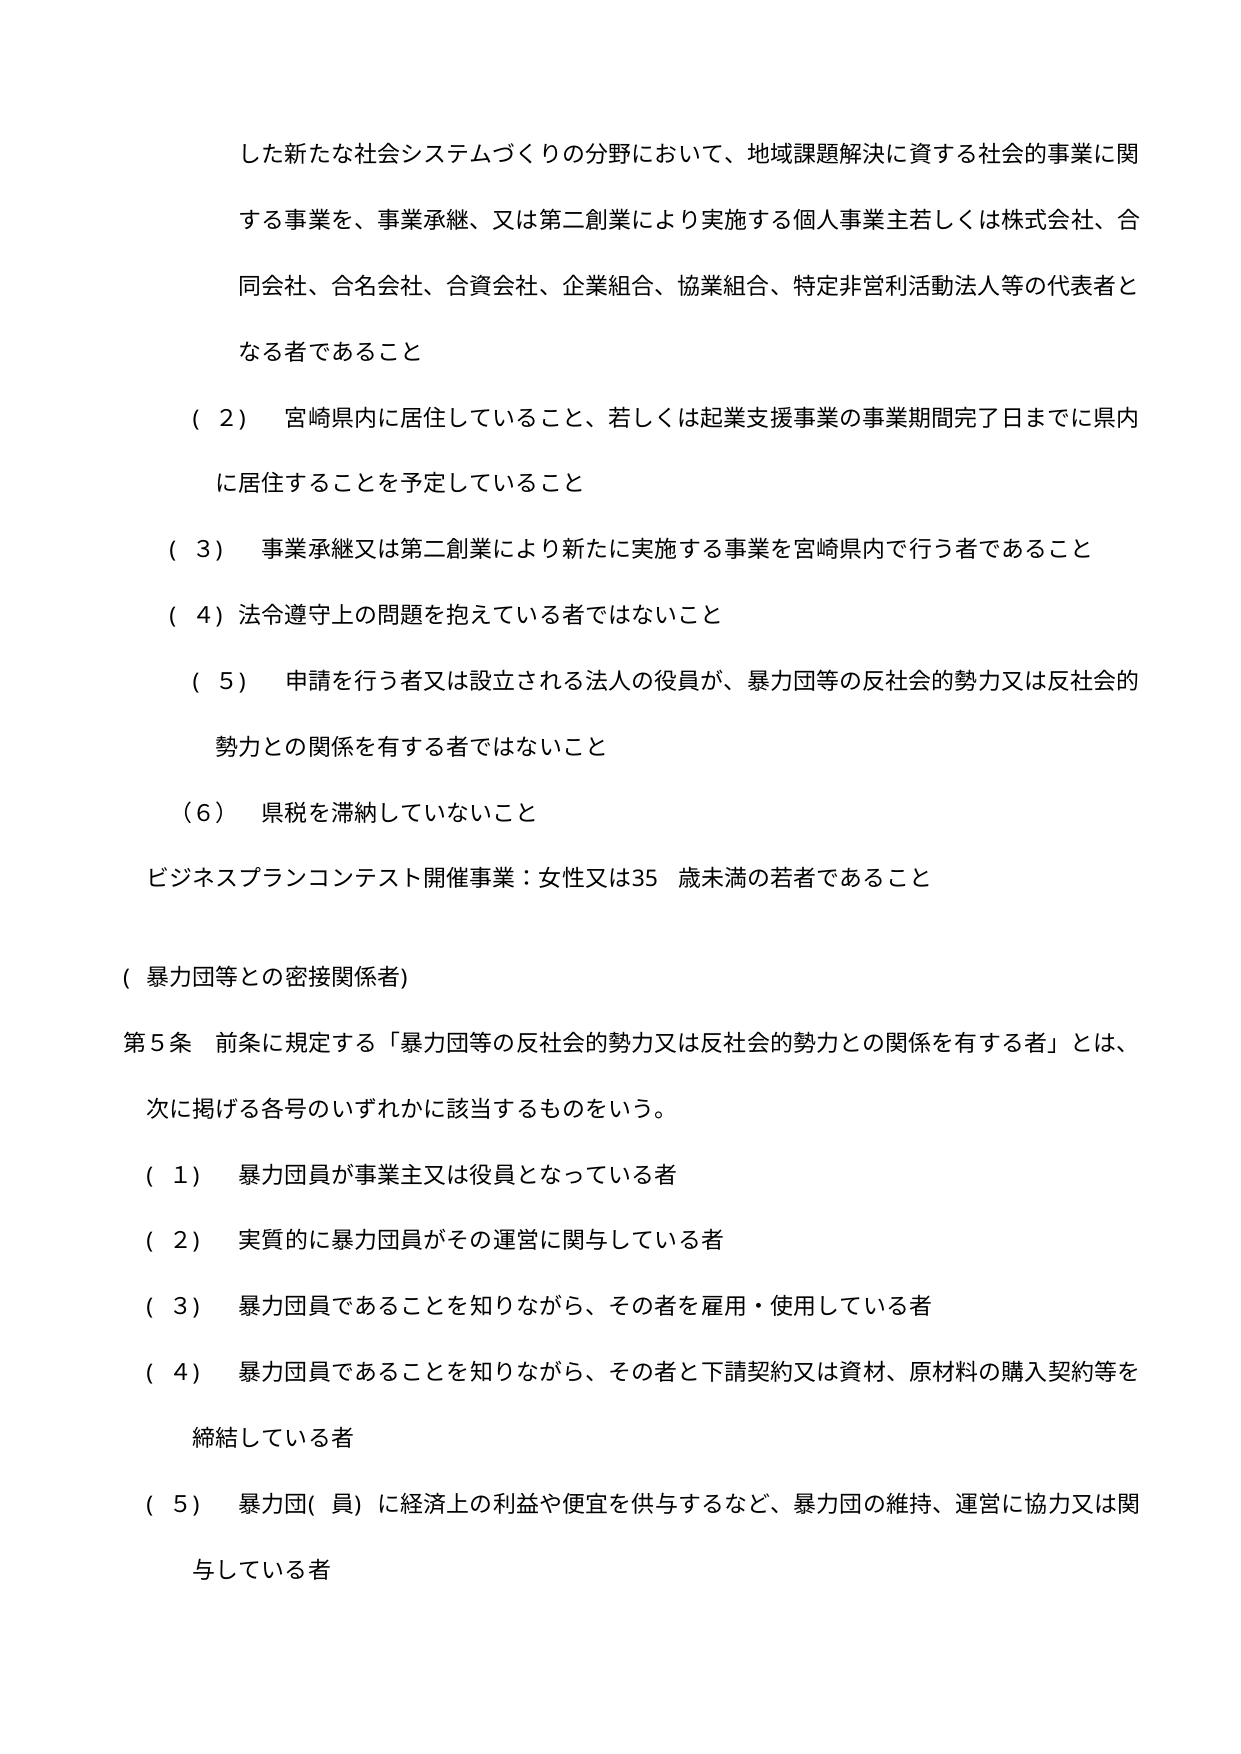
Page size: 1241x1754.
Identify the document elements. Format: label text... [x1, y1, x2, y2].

text (２) 実質的に暴力団員がその運営に関与している者 [100, 1206, 1140, 1272]
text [100, 120, 1140, 383]
text (１) 暴力団員が事業主又は役員となっている者 [100, 1140, 1140, 1206]
text (２) 宮崎県内に居住していること、若しくは起業支援事業の事業期間完了日までに県内に居住することを予定していること [100, 383, 1140, 515]
text （６） 県税を滞納していないこと [100, 778, 1140, 844]
text (４) 法令遵守上の問題を抱えている者ではないこと [100, 581, 1140, 647]
text (５) 暴力団(員)に経済上の利益や便宜を供与するなど、暴力団の維持、運営に協力又は関与している者 [100, 1469, 1140, 1601]
text (４) 暴力団員であることを知りながら、その者と下請契約又は資材、原材料の購入契約等を締結している者 [100, 1338, 1140, 1469]
text (３) 暴力団員であることを知りながら、その者を雇用・使用している者 [100, 1272, 1140, 1338]
text (３) 事業承継又は第二創業により新たに実施する事業を宮崎県内で行う者であること [100, 515, 1140, 581]
text (５) 申請を行う者又は設立される法人の役員が、暴力団等の反社会的勢力又は反社会的勢力との関係を有する者ではないこと [100, 647, 1140, 778]
text ビジネスプランコンテスト開催事業：女性又は35歳未満の若者であること [100, 844, 1140, 910]
text (暴力団等との密接関係者) [100, 943, 1140, 1009]
text 第５条 前条に規定する「暴力団等の反社会的勢力又は反社会的勢力との関係を有する者」とは、次に掲げる各号のいずれかに該当するものをいう。 [100, 1009, 1140, 1140]
